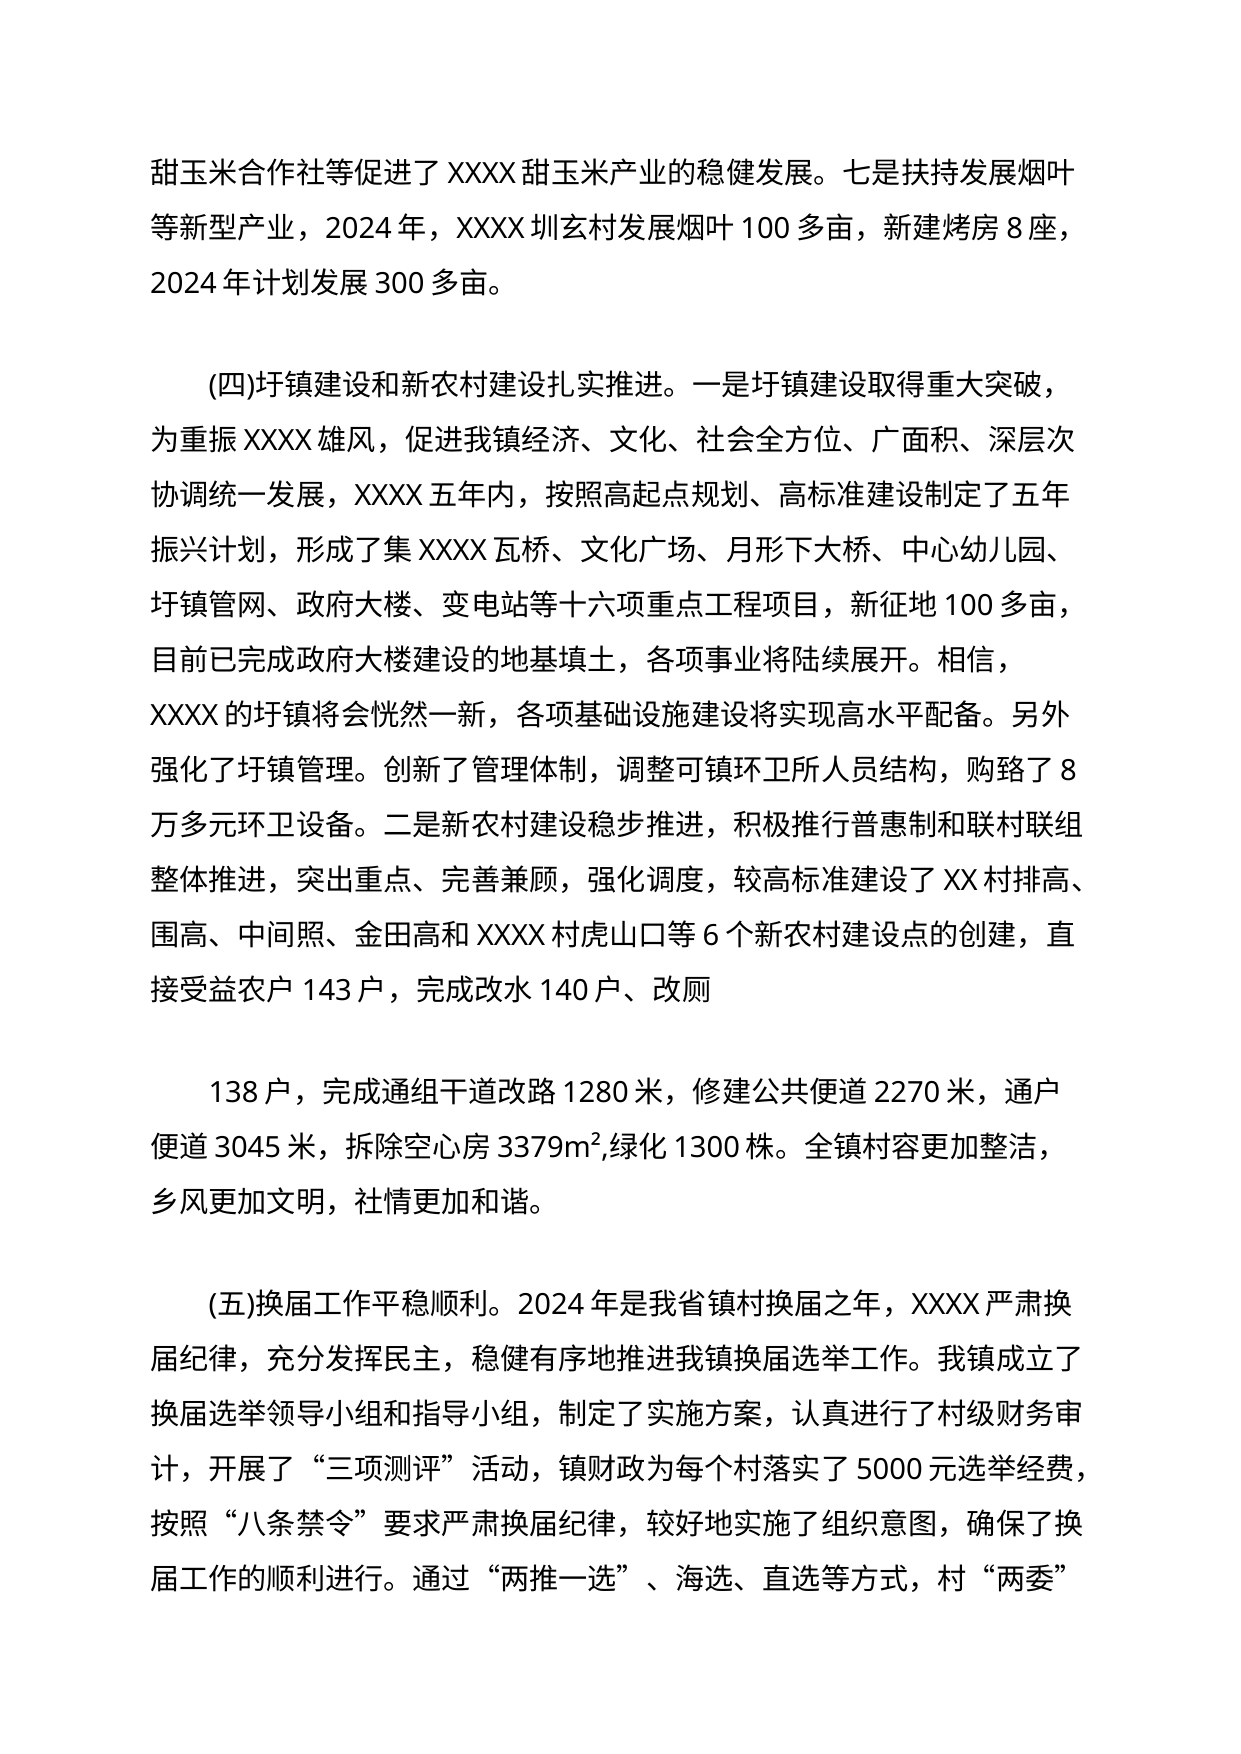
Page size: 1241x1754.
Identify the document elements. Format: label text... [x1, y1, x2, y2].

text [150, 150, 1090, 302]
text (四)圩镇建设和新农村建设扎实推进。一是圩镇建设取得重大突破，为重振XXXX雄风，促进我镇经济、文化、社会全方位、广面积、深层次协调统一发展，XXXX五年内，按照高起点规划、高标准建设制定了五年振兴计划，形成了集XXXX瓦桥、文化广场、月形下大桥、中心幼儿园、圩镇管网、政府大楼、变电站等十六项重点工程项目，新征地100多亩，目前已完成政府大楼建设的地基填土，各项事业将陆续展开。相信，XXXX的圩镇将会恍然一新，各项基础设施建设将实现高水平配备。另外强化了圩镇管理。创新了管理体制，调整可镇环卫所人员结构，购臵了8万多元环卫设备。二是新农村建设稳步推进，积极推行普惠制和联村联组整体推进，突出重点、完善兼顾，强化调度，较高标准建设了XX村排高、围高、中间照、金田高和XXXX村虎山口等6个新农村建设点的创建，直接受益农户143户，完成改水140户、改厕 [150, 362, 1090, 1009]
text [150, 1281, 1090, 1597]
text 138户，完成通组干道改路1280米，修建公共便道2270米，通户便道3045米，拆除空心房3379m²,绿化1300株。全镇村容更加整洁，乡风更加文明，社情更加和谐。 [150, 1069, 1090, 1221]
